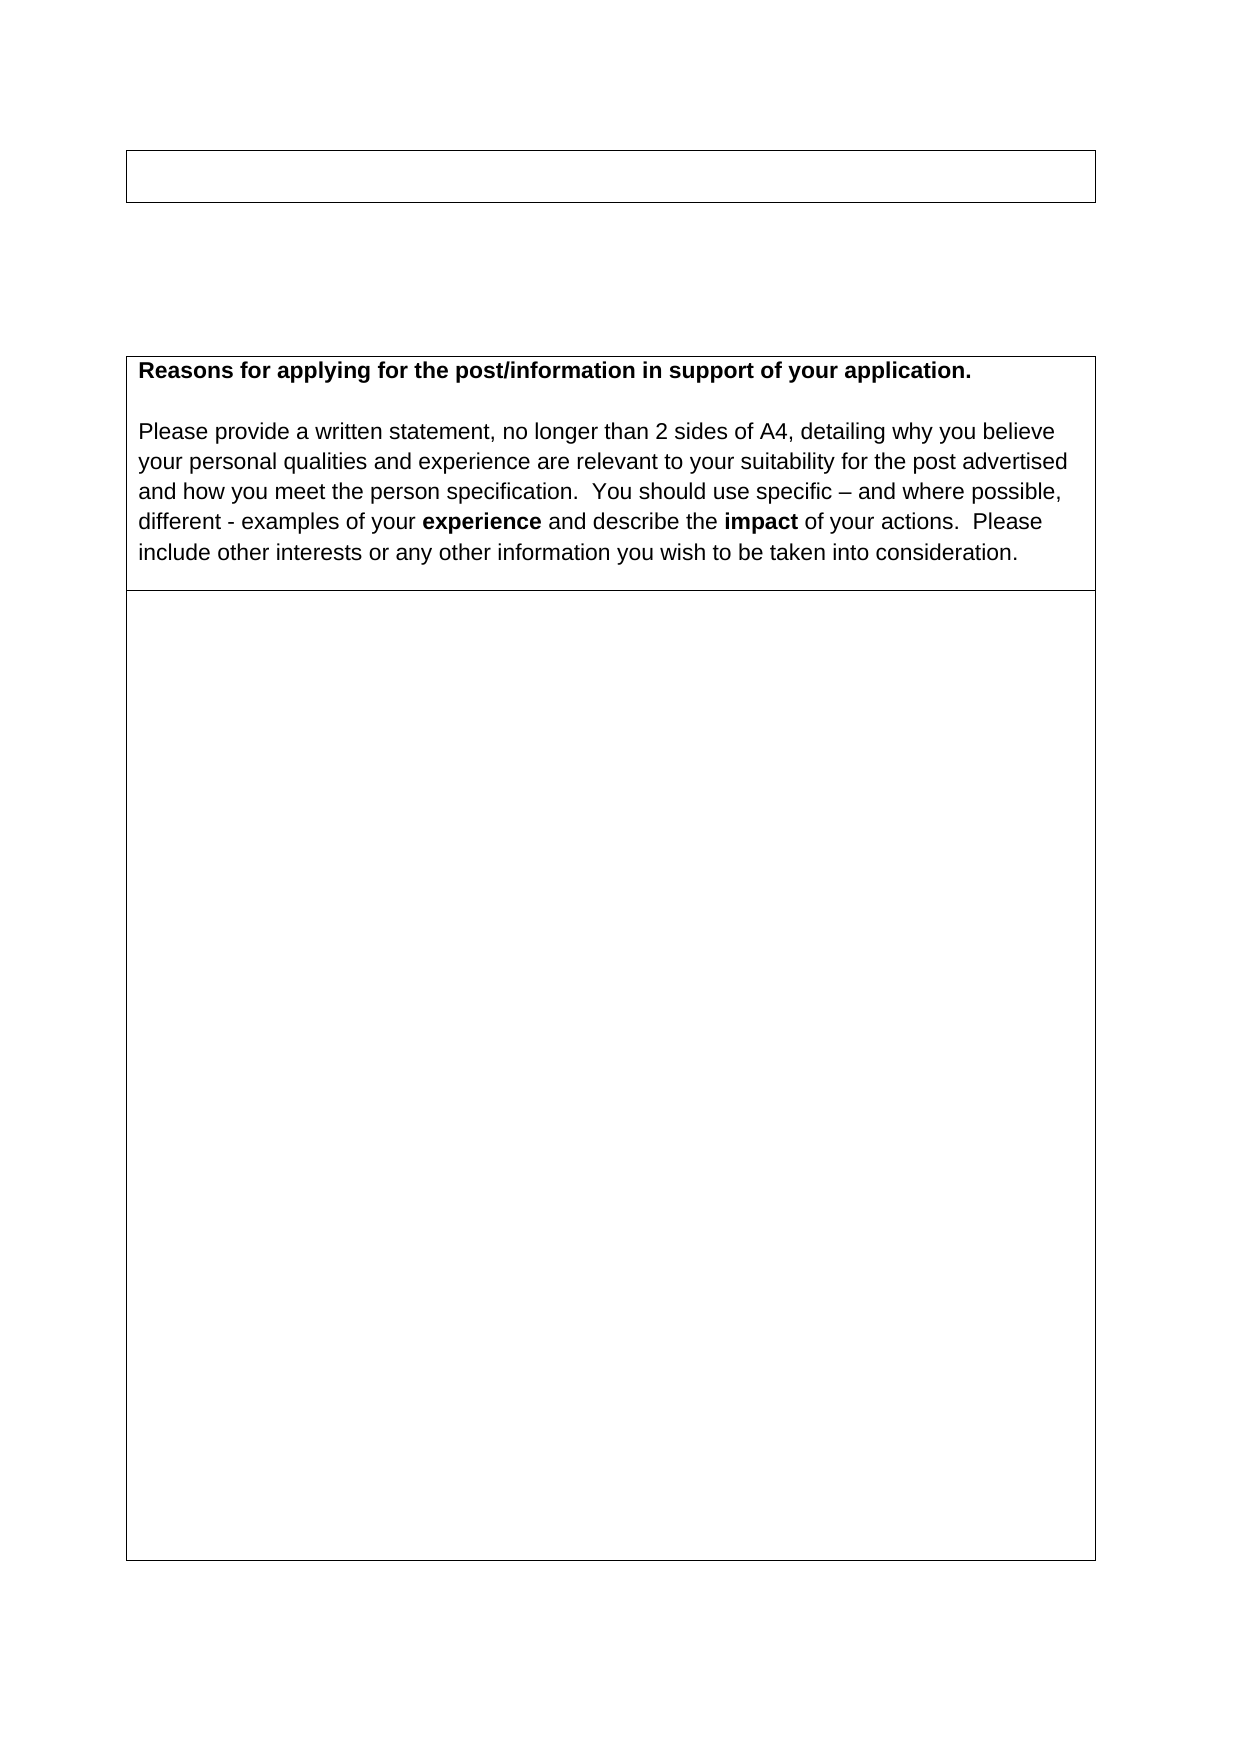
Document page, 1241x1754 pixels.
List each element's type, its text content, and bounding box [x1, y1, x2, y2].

table_cell [127, 591, 1095, 1560]
table_header Reasons for applying for the post/information in support of your application. Please provide a written statement, no longer than 2 sides of A4, detailing why you believe your personal qualities and experience are relevant to your suitability for the post advertised and how you meet the person specification. You should use specific – and where possible, different - examples of your experience and describe the impact of your actions. Please include other interests or any other information you wish to be taken into consideration. [127, 357, 1095, 589]
table_cell [127, 151, 1095, 202]
